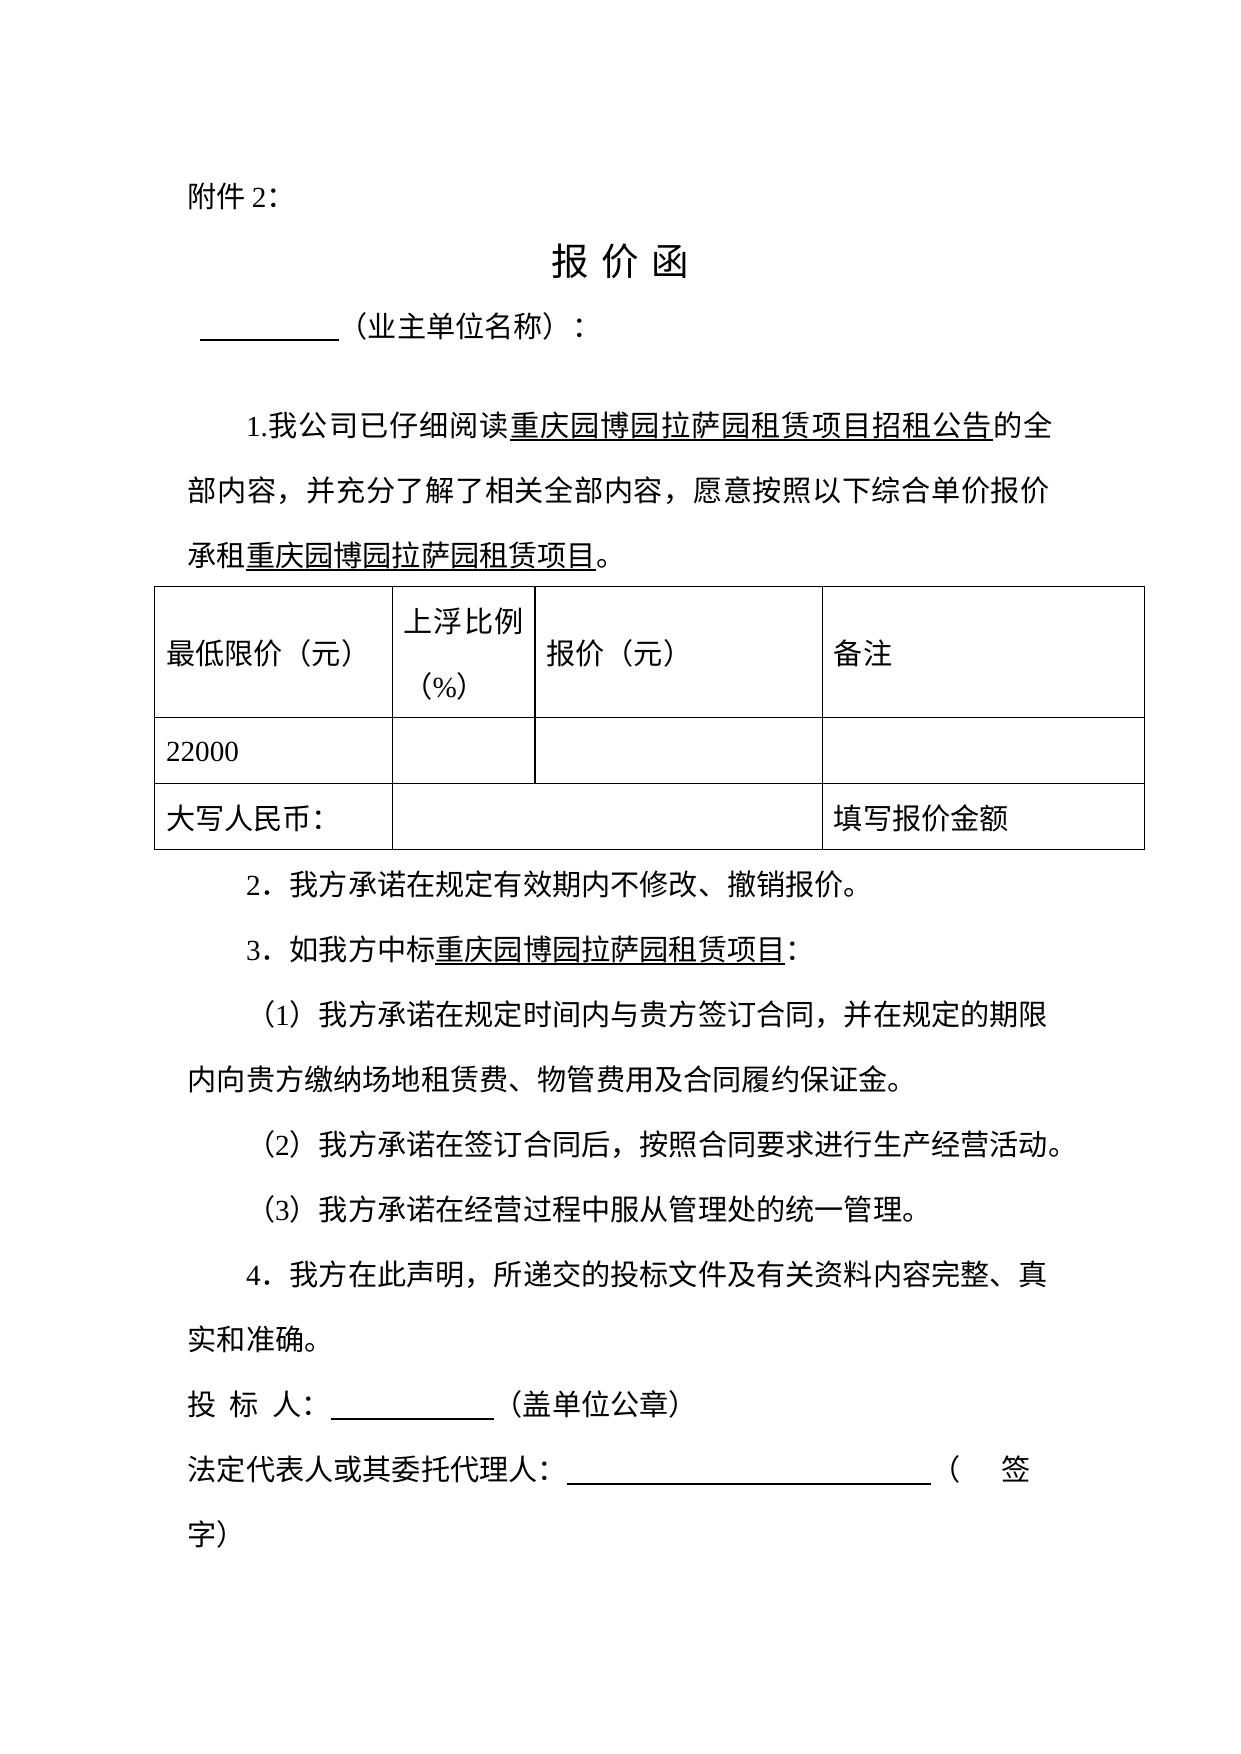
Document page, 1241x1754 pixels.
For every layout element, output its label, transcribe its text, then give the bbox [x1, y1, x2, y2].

table_cell 22000 [155, 718, 392, 783]
table_header 报价（元） [536, 587, 822, 717]
text 1.我公司已仔细阅读重庆园博园拉萨园租赁项目招租公告的全部内容，并充分了解了相关全部内容，愿意按照以下综合单价报价承租重庆园博园拉萨园租赁项目。 [187, 391, 1053, 586]
table_cell 大写人民币： [155, 784, 392, 849]
text （业主单位名称）： [200, 292, 1055, 357]
table_cell 填写报价金额 [823, 784, 1144, 849]
text 3．如我方中标重庆园博园拉萨园租赁项目： [187, 915, 1055, 980]
text 2．我方承诺在规定有效期内不修改、撤销报价。 [187, 850, 1055, 915]
table_header 最低限价（元） [155, 587, 392, 717]
text 报 价 函 [187, 227, 1053, 292]
text 投 标 人： （盖单位公章） [187, 1370, 1031, 1435]
table_cell [536, 718, 822, 783]
text （2）我方承诺在签订合同后，按照合同要求进行生产经营活动。 [187, 1110, 1055, 1175]
text 4．我方在此声明，所递交的投标文件及有关资料内容完整、真实和准确。 [187, 1240, 1054, 1370]
table_header 备注 [823, 587, 1144, 717]
table_cell [823, 718, 1144, 783]
table_header 上浮比例（%） [393, 587, 534, 717]
table_cell [393, 718, 534, 783]
text （1）我方承诺在规定时间内与贵方签订合同，并在规定的期限内向贵方缴纳场地租赁费、物管费用及合同履约保证金。 [187, 980, 1055, 1110]
text 附件2： [187, 162, 1053, 227]
text （3）我方承诺在经营过程中服从管理处的统一管理。 [187, 1175, 1055, 1240]
table_cell [393, 784, 822, 849]
text 法定代表人或其委托代理人： （签字） [187, 1435, 1031, 1565]
